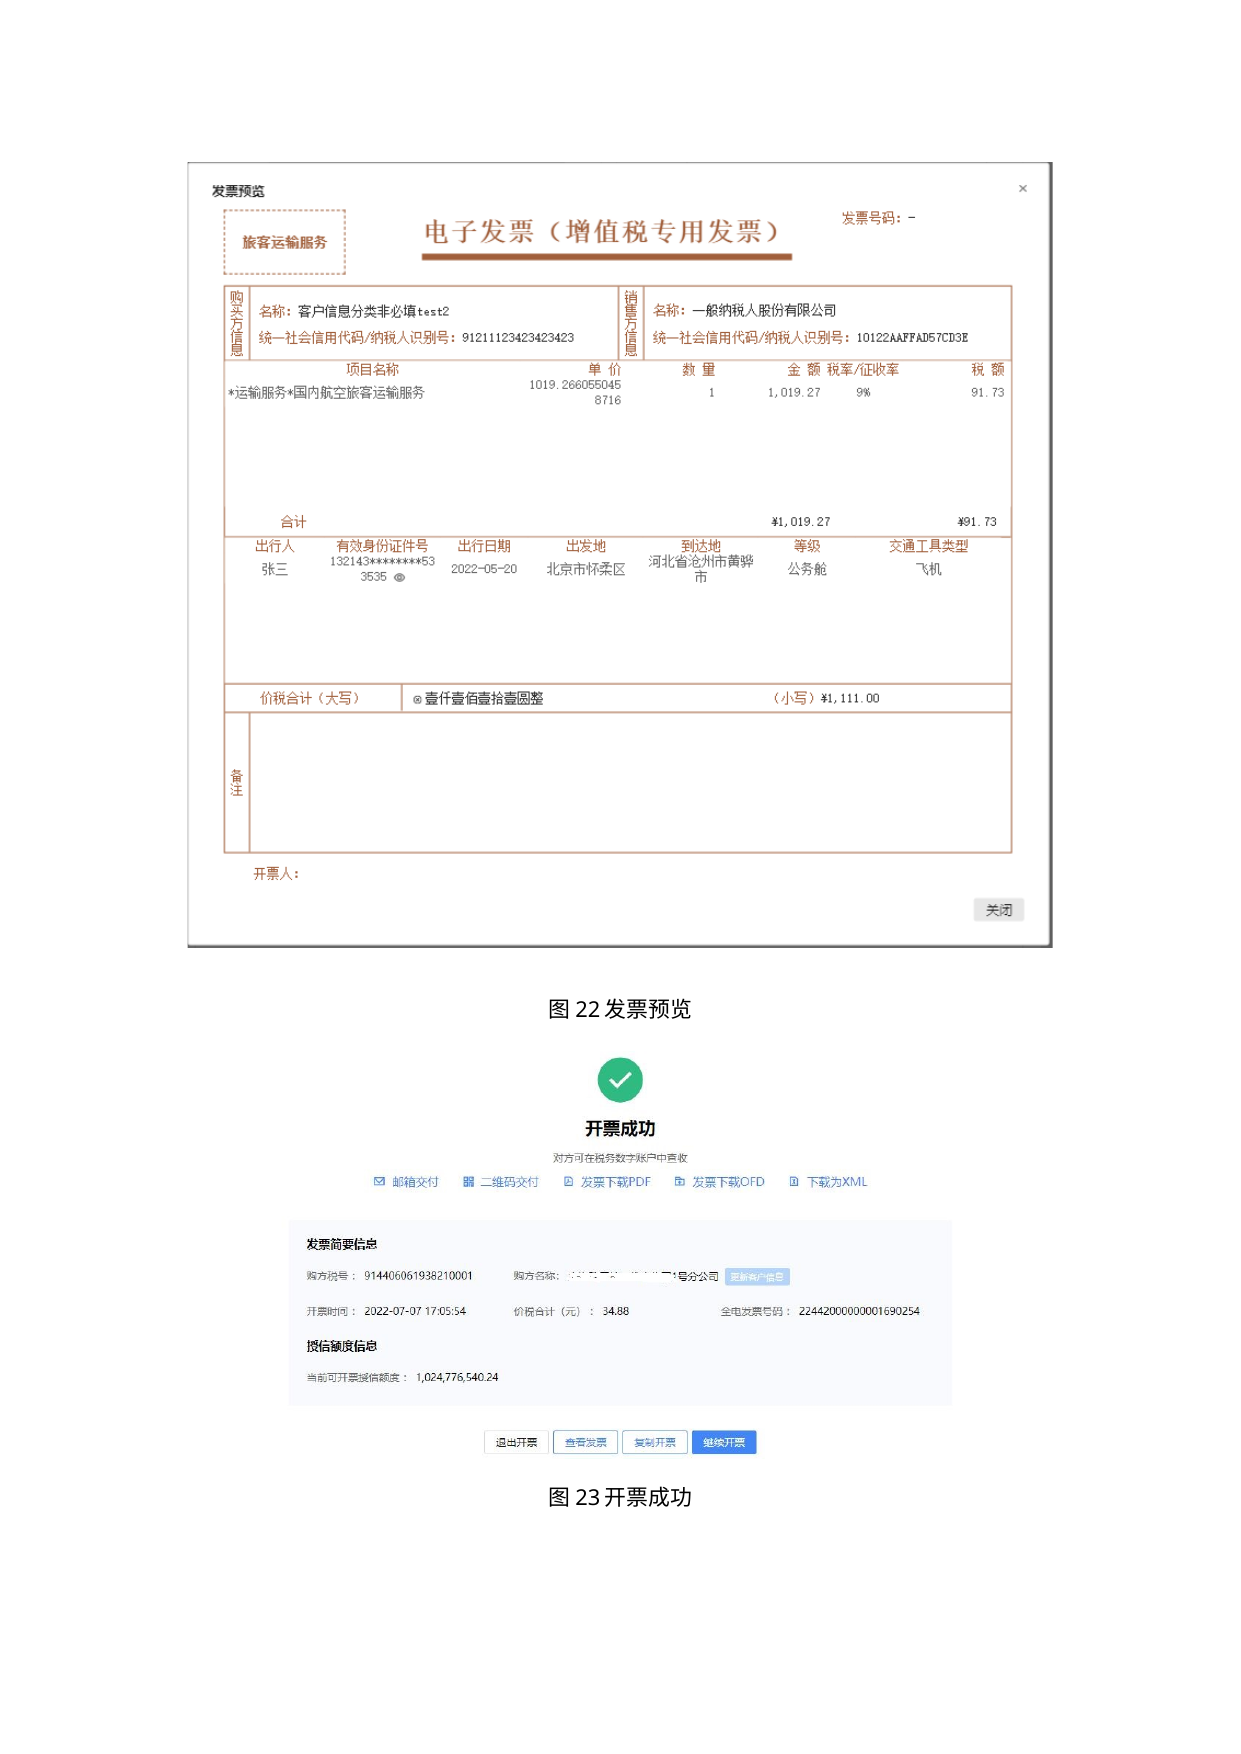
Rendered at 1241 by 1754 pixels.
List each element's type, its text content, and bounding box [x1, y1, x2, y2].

picture [187, 162, 1053, 948]
picture [187, 1039, 1053, 1459]
